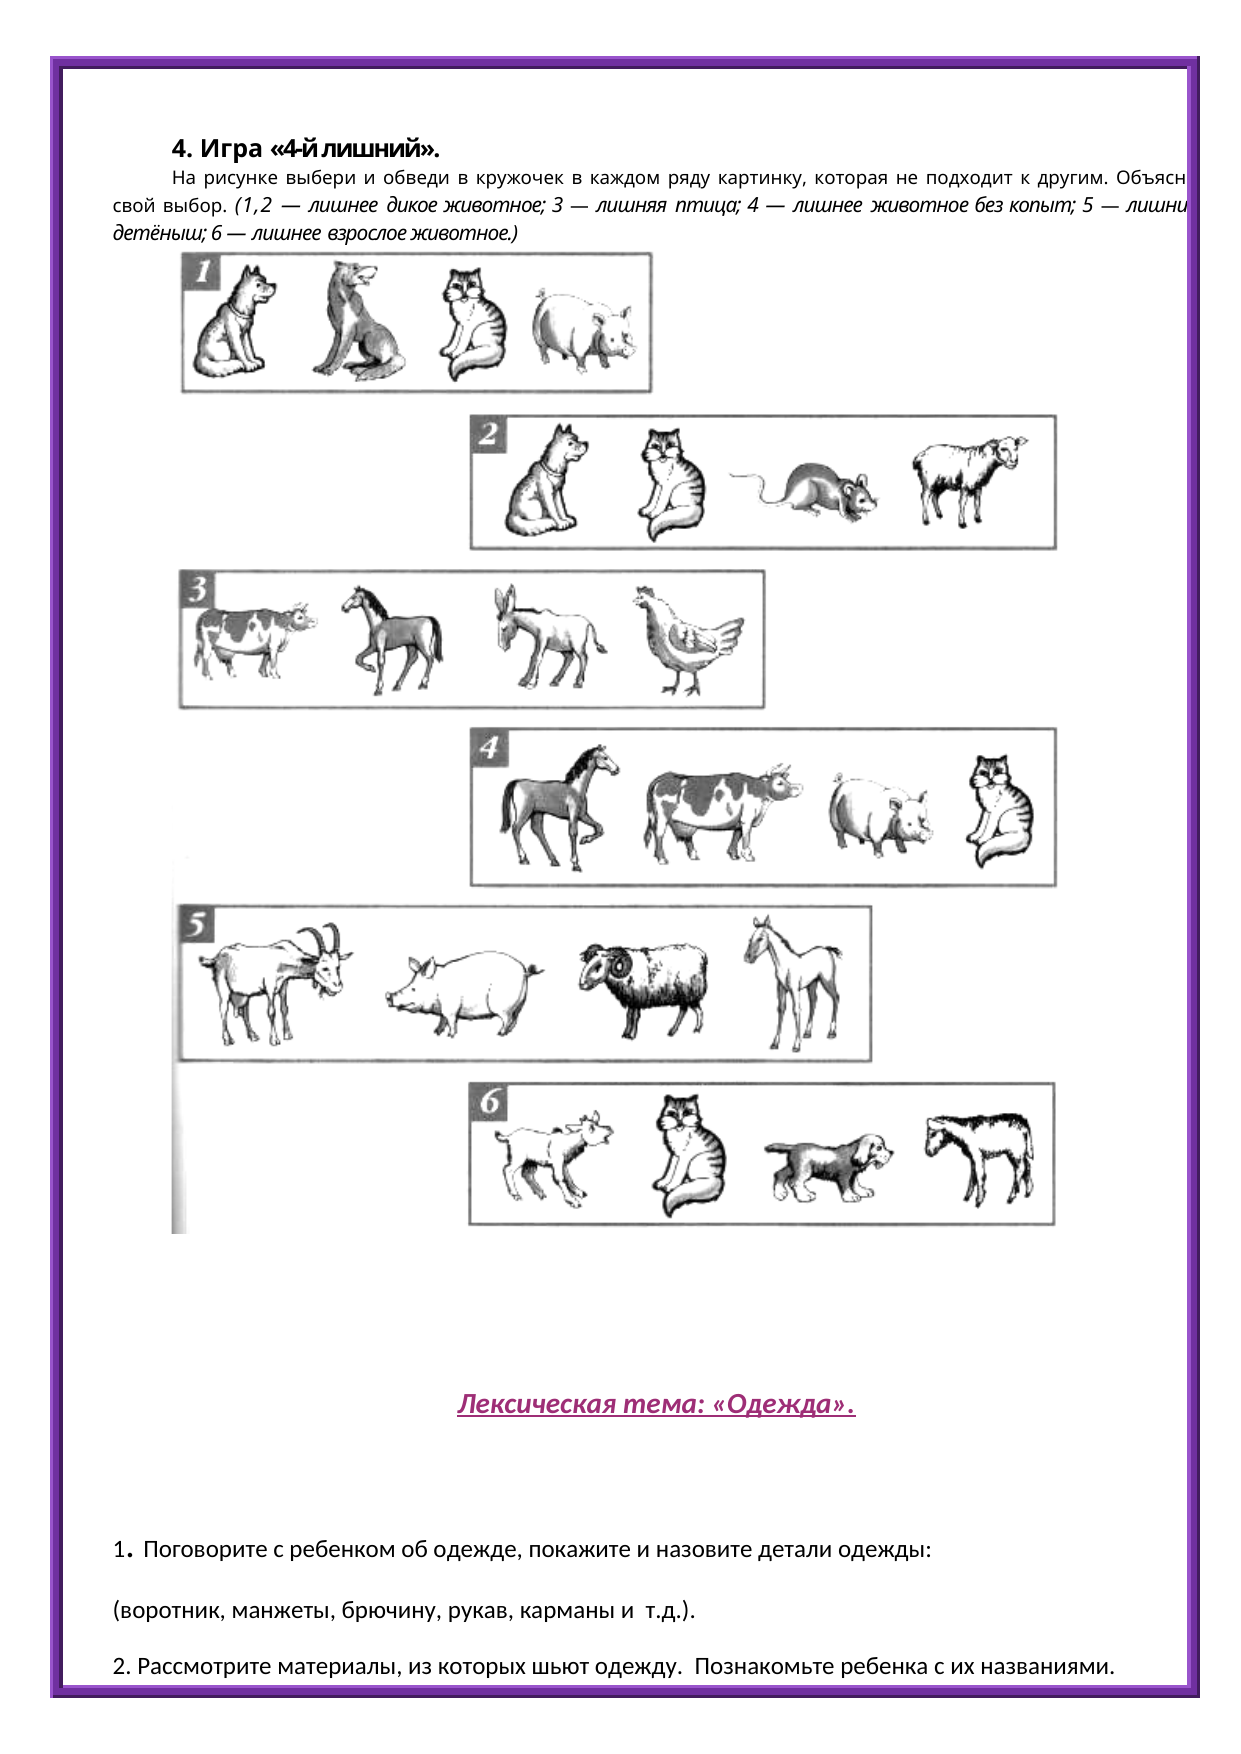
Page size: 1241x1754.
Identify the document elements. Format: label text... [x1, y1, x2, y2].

text 1. Поговорите с ребенком об одежде, покажите и назовите детали одежды: [112, 1521, 1187, 1567]
text Лексическая тема: «Одежда». [112, 1385, 1187, 1420]
text 4. Игра «4-й лишний». [112, 130, 1187, 164]
text (воротник, манжеты, брючину, рукав, карманы и т.д.). [112, 1594, 1187, 1625]
text На рисунке выбери и обведи в кружочек в каждом ряду картинку, которая не подходит к другим. Объясни свой выбор. (1,2 — лишнее дикое животное; 3 — лишняя птица; 4 — лишнее животное без копыт; 5 — лишний детёныш; 6 — лишнее взрослое животное.) [112, 164, 1187, 247]
text 2. Рассмотрите материалы, из которых шьют одежду. Познакомьте ребенка с их названиями. [112, 1650, 1187, 1681]
